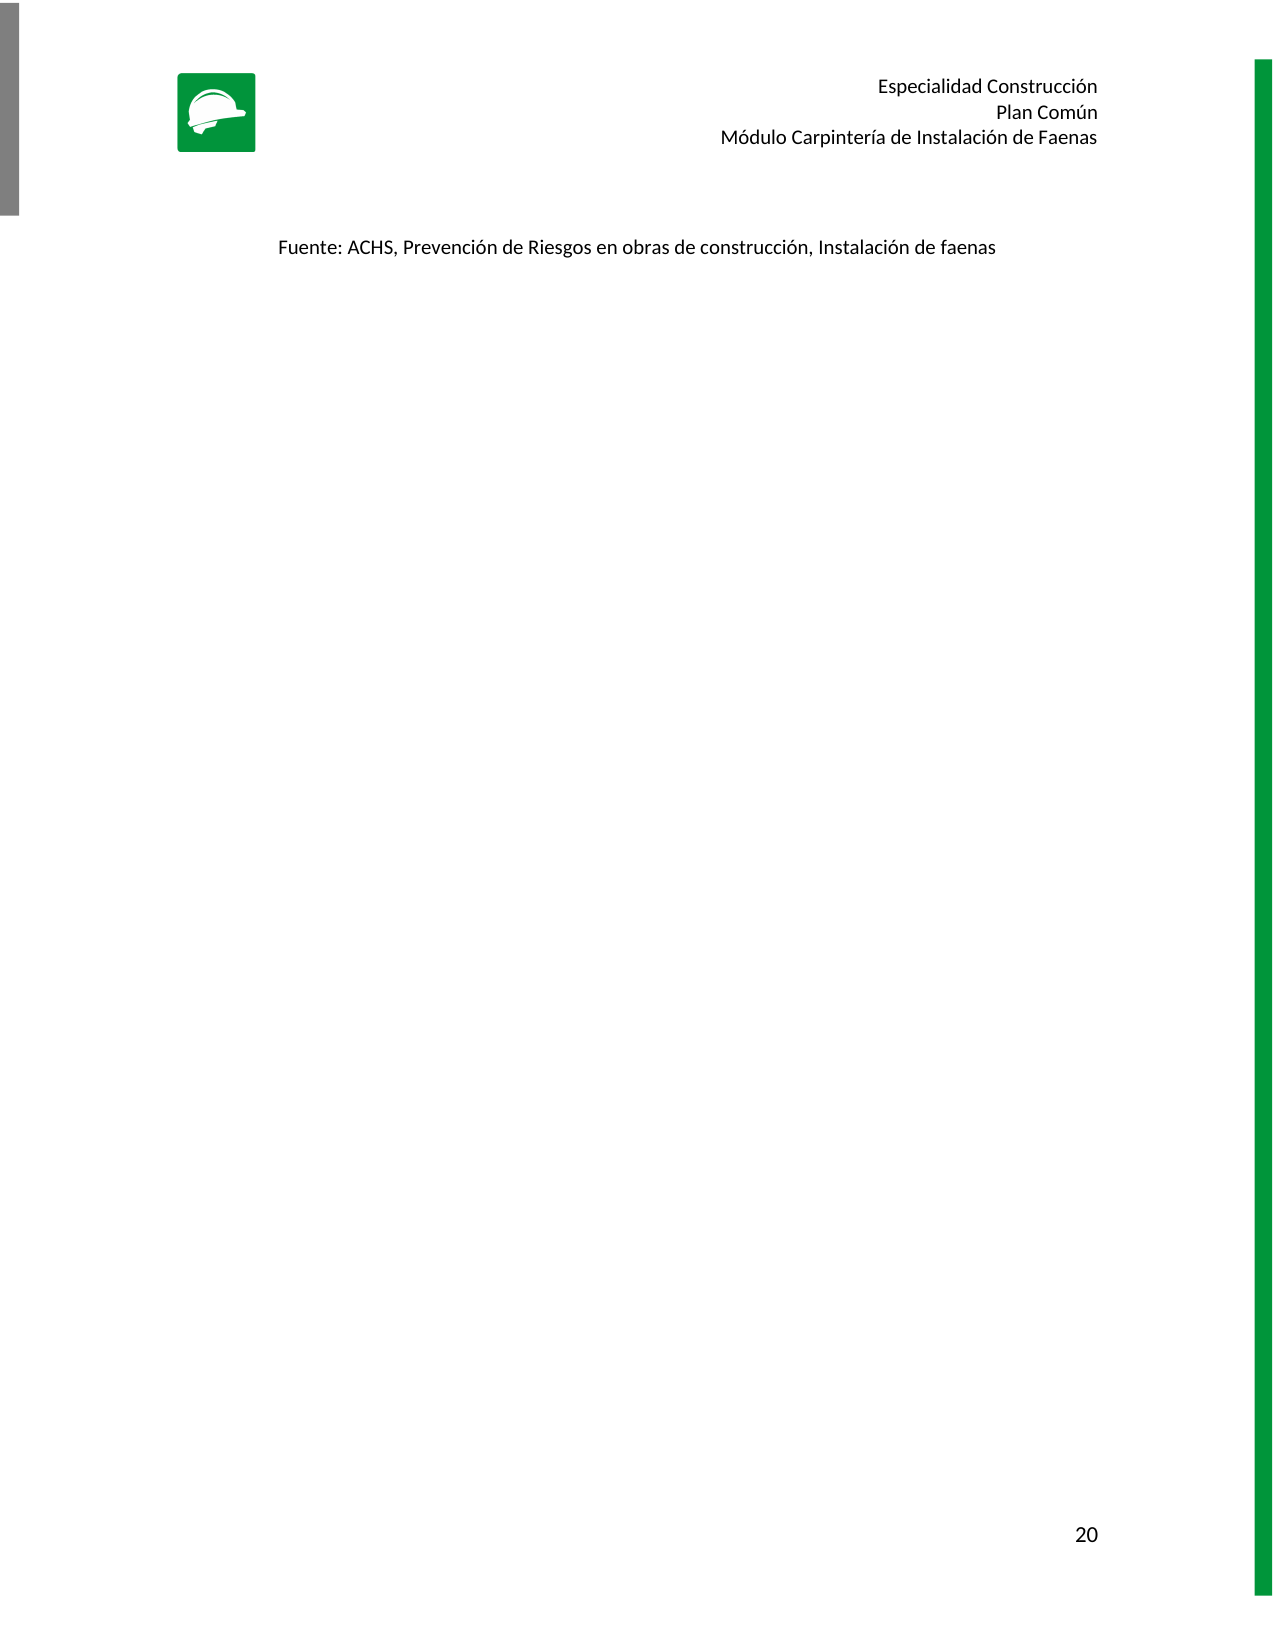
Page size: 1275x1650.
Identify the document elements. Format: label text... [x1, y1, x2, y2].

picture [177, 73, 256, 152]
text Fuente: ACHS, Prevención de Riesgos en obras de construcción, Instalación de faenas [177, 234, 1098, 259]
